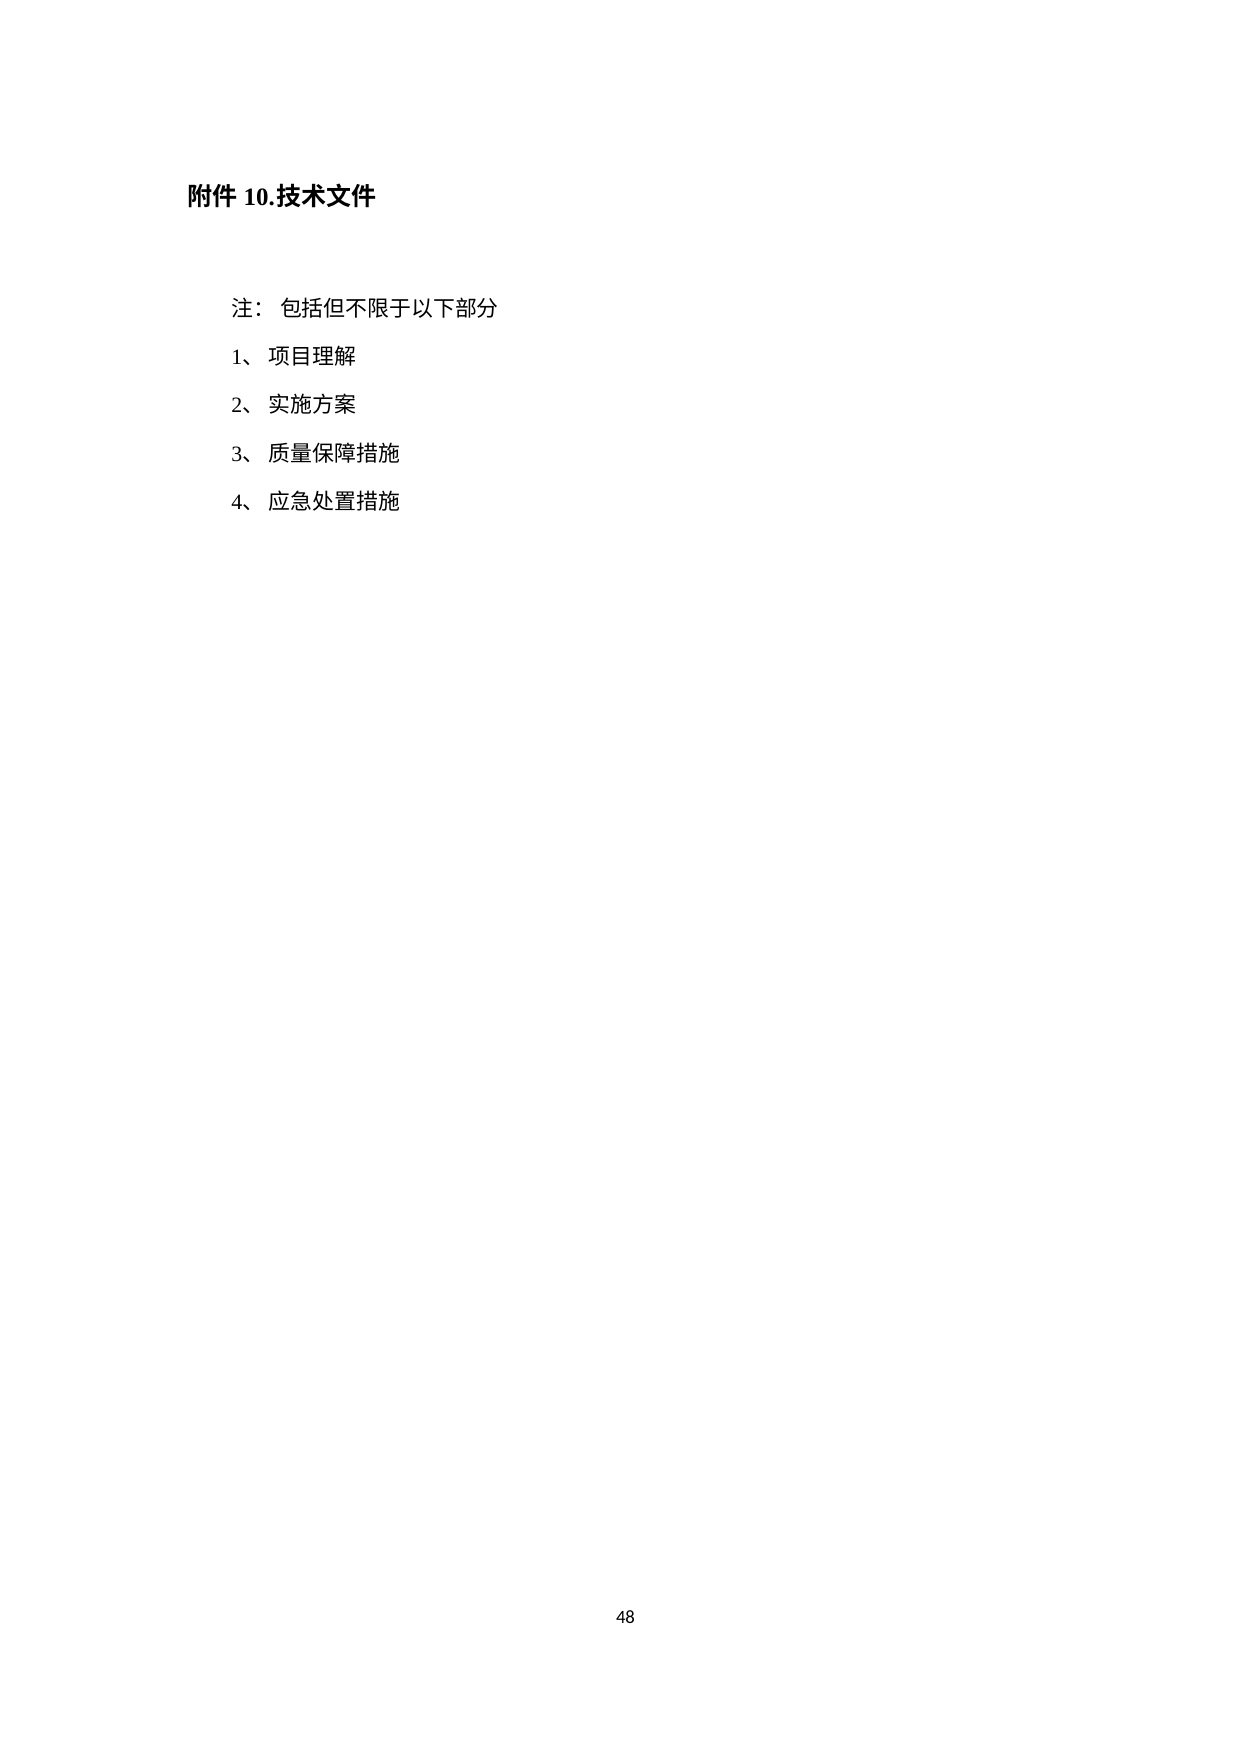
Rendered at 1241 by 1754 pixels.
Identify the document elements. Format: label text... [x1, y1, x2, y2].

text 注： 包括但不限于以下部分 [231, 290, 1069, 323]
list 技术文件 [187, 162, 1069, 227]
list 应急处置措施 [231, 483, 1069, 516]
list 实施方案 [231, 387, 1069, 419]
list 质量保障措施 [231, 435, 1069, 468]
list 项目理解 [231, 338, 1069, 371]
